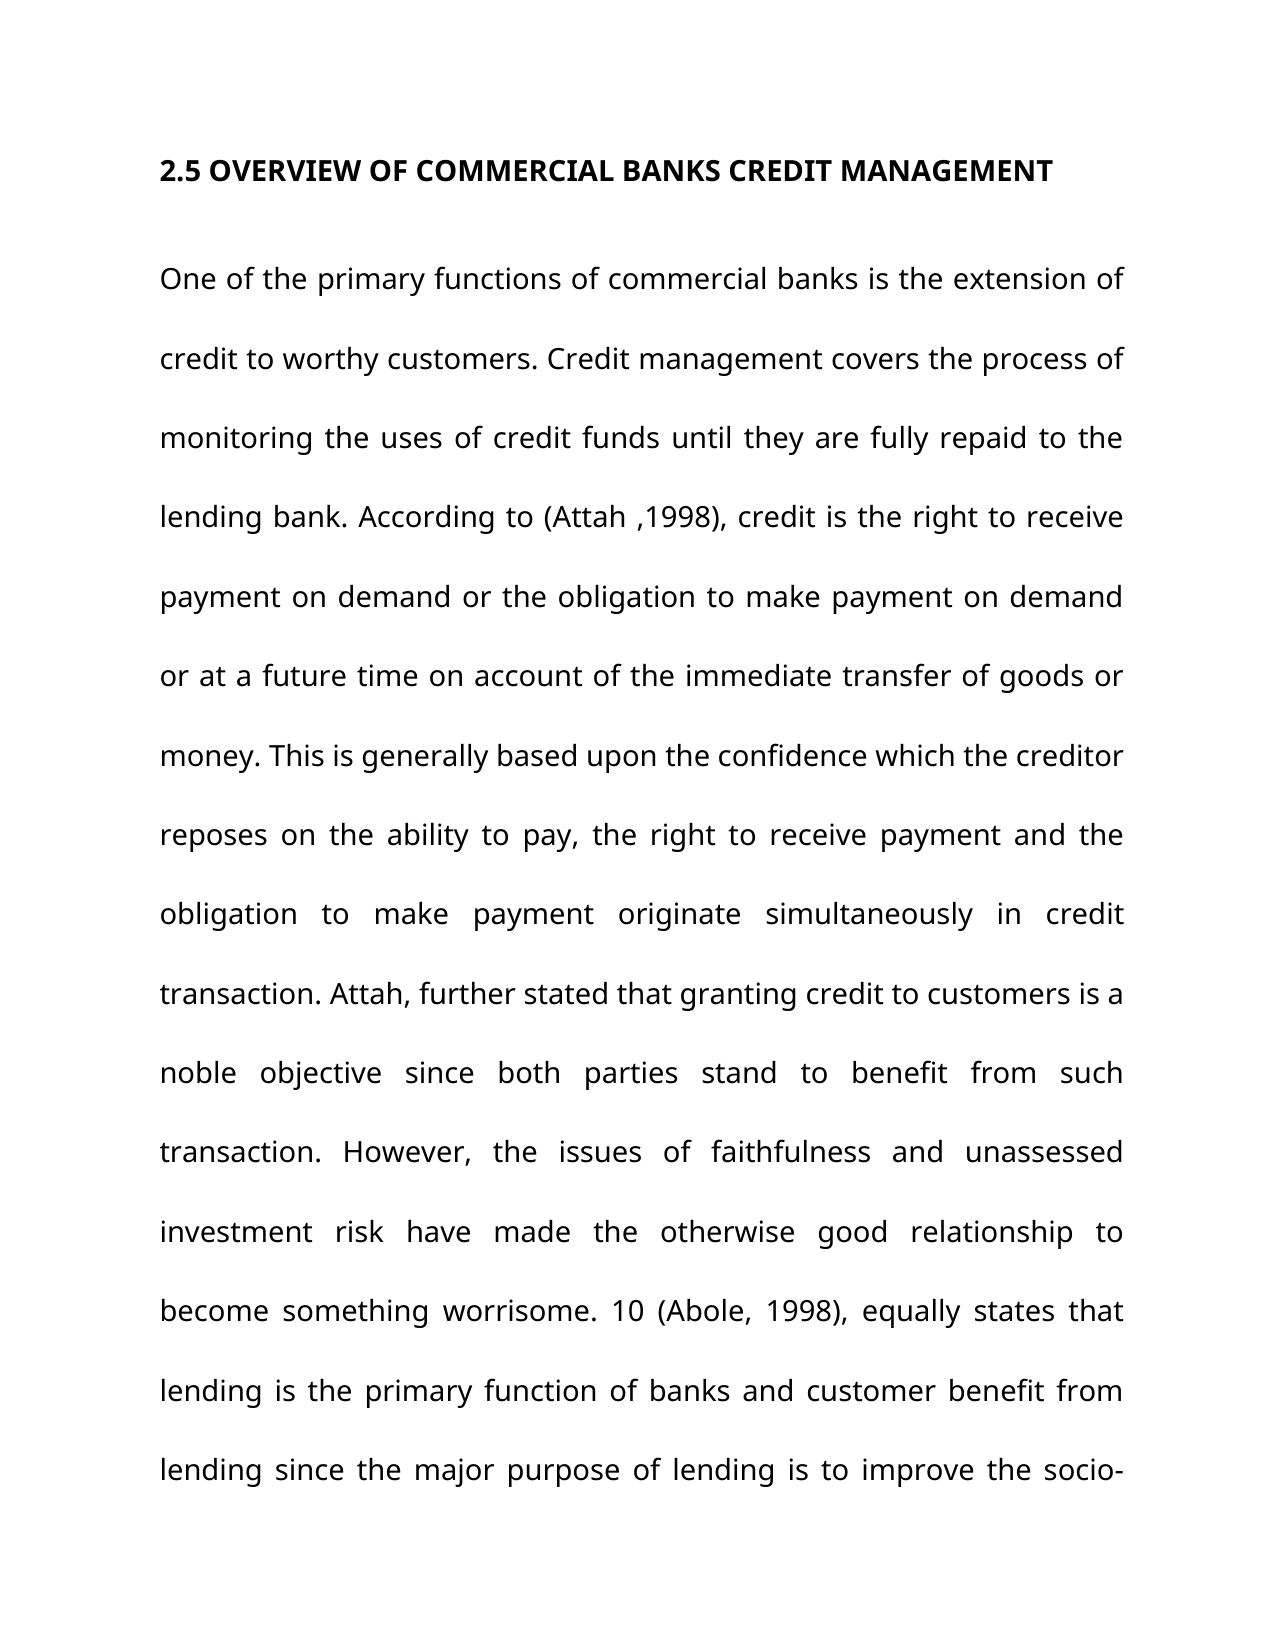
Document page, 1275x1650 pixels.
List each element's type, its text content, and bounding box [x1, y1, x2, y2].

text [159, 258, 1125, 1489]
text 2.5 OVERVIEW OF COMMERCIAL BANKS CREDIT MANAGEMENT [159, 150, 1125, 190]
